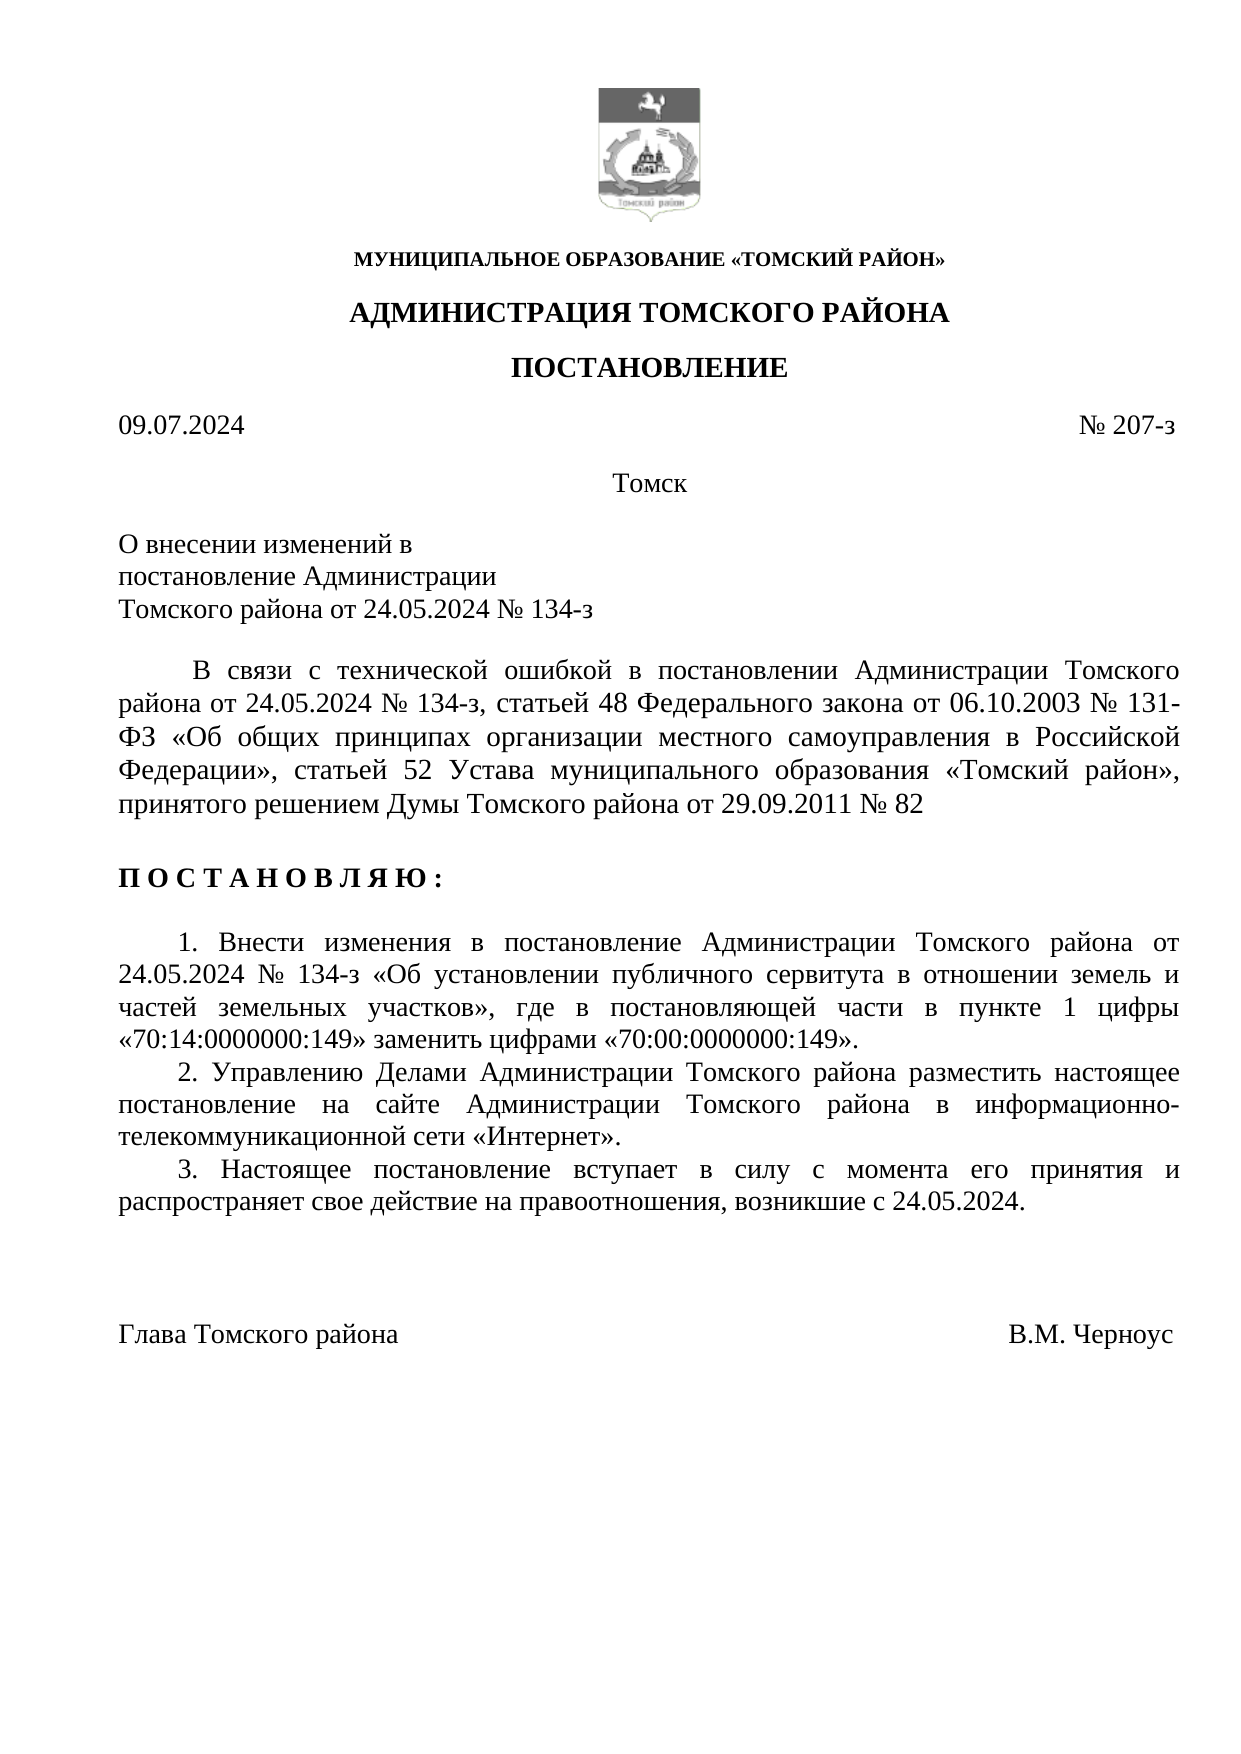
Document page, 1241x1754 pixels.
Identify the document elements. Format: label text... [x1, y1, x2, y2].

text 2. Управлению Делами Администрации Томского района разместить настоящее постановление на сайте Администрации Томского района в информационно-телекоммуникационной сети «Интернет». [118, 1054, 1181, 1152]
text постановление Администрации [118, 559, 1181, 592]
text 1. Внести изменения в постановление Администрации Томского района от 24.05.2024 № 134-з «Об установлении публичного сервитута в отношении земель и частей земельных участков», где в постановляющей части в пункте 1 цифры «70:14:0000000:149» заменить цифрами «70:00:0000000:149». [118, 925, 1181, 1054]
text 09.07.2024 № 207-з [118, 408, 1181, 441]
text АДМИНИСТРАЦИЯ ТОМСКОГО РАЙОНА [118, 295, 1181, 328]
text Глава Томского района В.М. Черноус [118, 1317, 1181, 1349]
text 3. Настоящее постановление вступает в силу с момента его принятия и распространяет свое действие на правоотношения, возникшие с 24.05.2024. [118, 1152, 1181, 1217]
text ПОСТАНОВЛЕНИЕ [118, 350, 1181, 383]
text Томского района от 24.05.2024 № 134-з [118, 592, 1181, 624]
text П О С Т А Н О В Л Я Ю : [118, 861, 1181, 894]
text О внесении изменений в [118, 527, 1181, 559]
text В связи с технической ошибкой в постановлении Администрации Томского района от 24.05.2024 № 134-з, статьей 48 Федерального закона от 06.10.2003 № 131-ФЗ «Об общих принципах организации местного самоуправления в Российской Федерации», статьей 52 Устава муниципального образования «Томский район», принятого решением Думы Томского района от 29.09.2011 № 82 [118, 653, 1181, 819]
text МУНИЦИПАЛЬНОЕ ОБРАЗОВАНИЕ «ТОМСКИЙ РАЙОН» [118, 247, 1181, 271]
text Томск [118, 466, 1181, 498]
